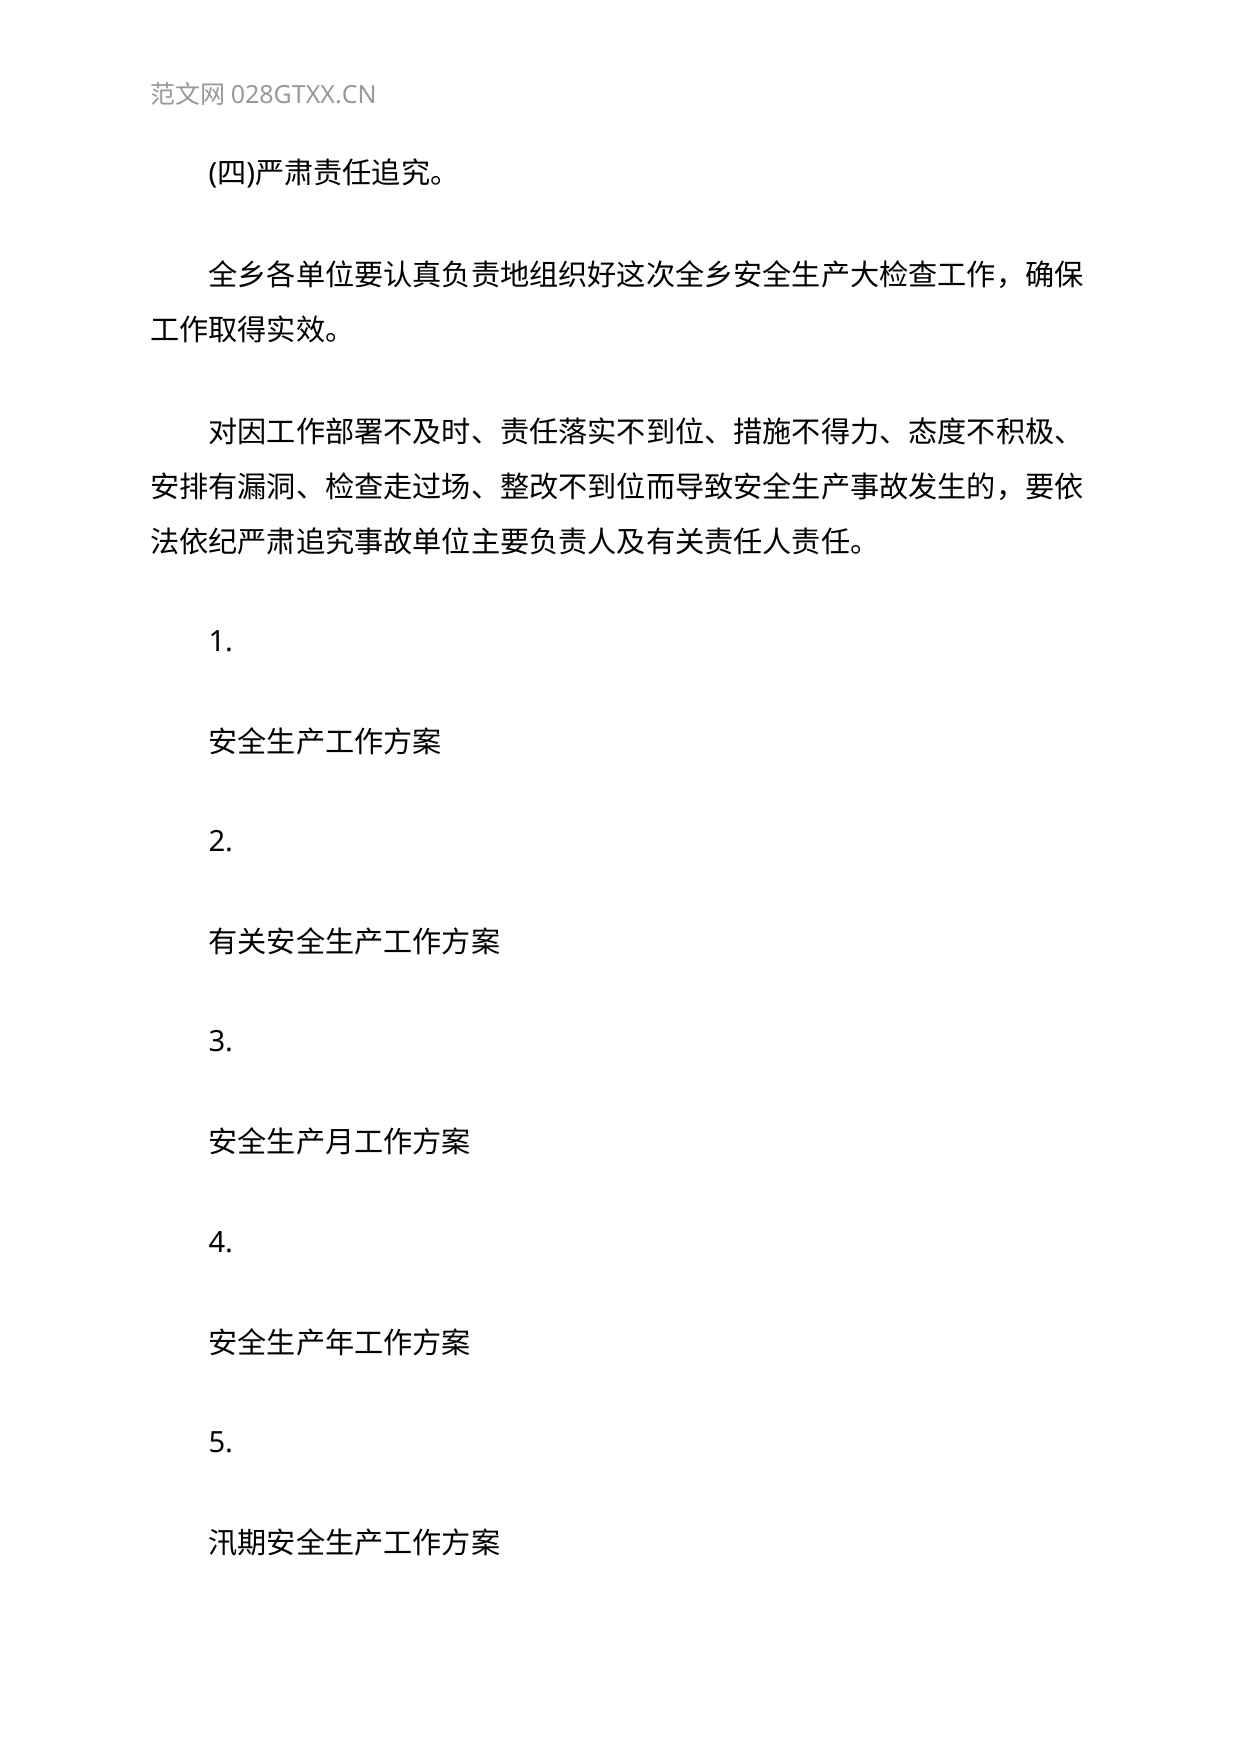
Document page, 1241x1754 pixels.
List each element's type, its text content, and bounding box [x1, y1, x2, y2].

text 5. [150, 1421, 1090, 1461]
text 对因工作部署不及时、责任落实不到位、措施不得力、态度不积极、安排有漏洞、检查走过场、整改不到位而导致安全生产事故发生的，要依法依纪严肃追究事故单位主要负责人及有关责任人责任。 [150, 409, 1090, 561]
text (四)严肃责任追究。 [150, 150, 1090, 192]
text 汛期安全生产工作方案 [150, 1519, 1090, 1562]
text 全乡各单位要认真负责地组织好这次全乡安全生产大检查工作，确保工作取得实效。 [150, 252, 1090, 349]
text 安全生产年工作方案 [150, 1319, 1090, 1362]
text 4. [150, 1221, 1090, 1261]
text 有关安全生产工作方案 [150, 919, 1090, 961]
text 安全生产工作方案 [150, 719, 1090, 761]
text 2. [150, 820, 1090, 860]
text 3. [150, 1021, 1090, 1060]
text 1. [150, 620, 1090, 660]
text 安全生产月工作方案 [150, 1119, 1090, 1161]
